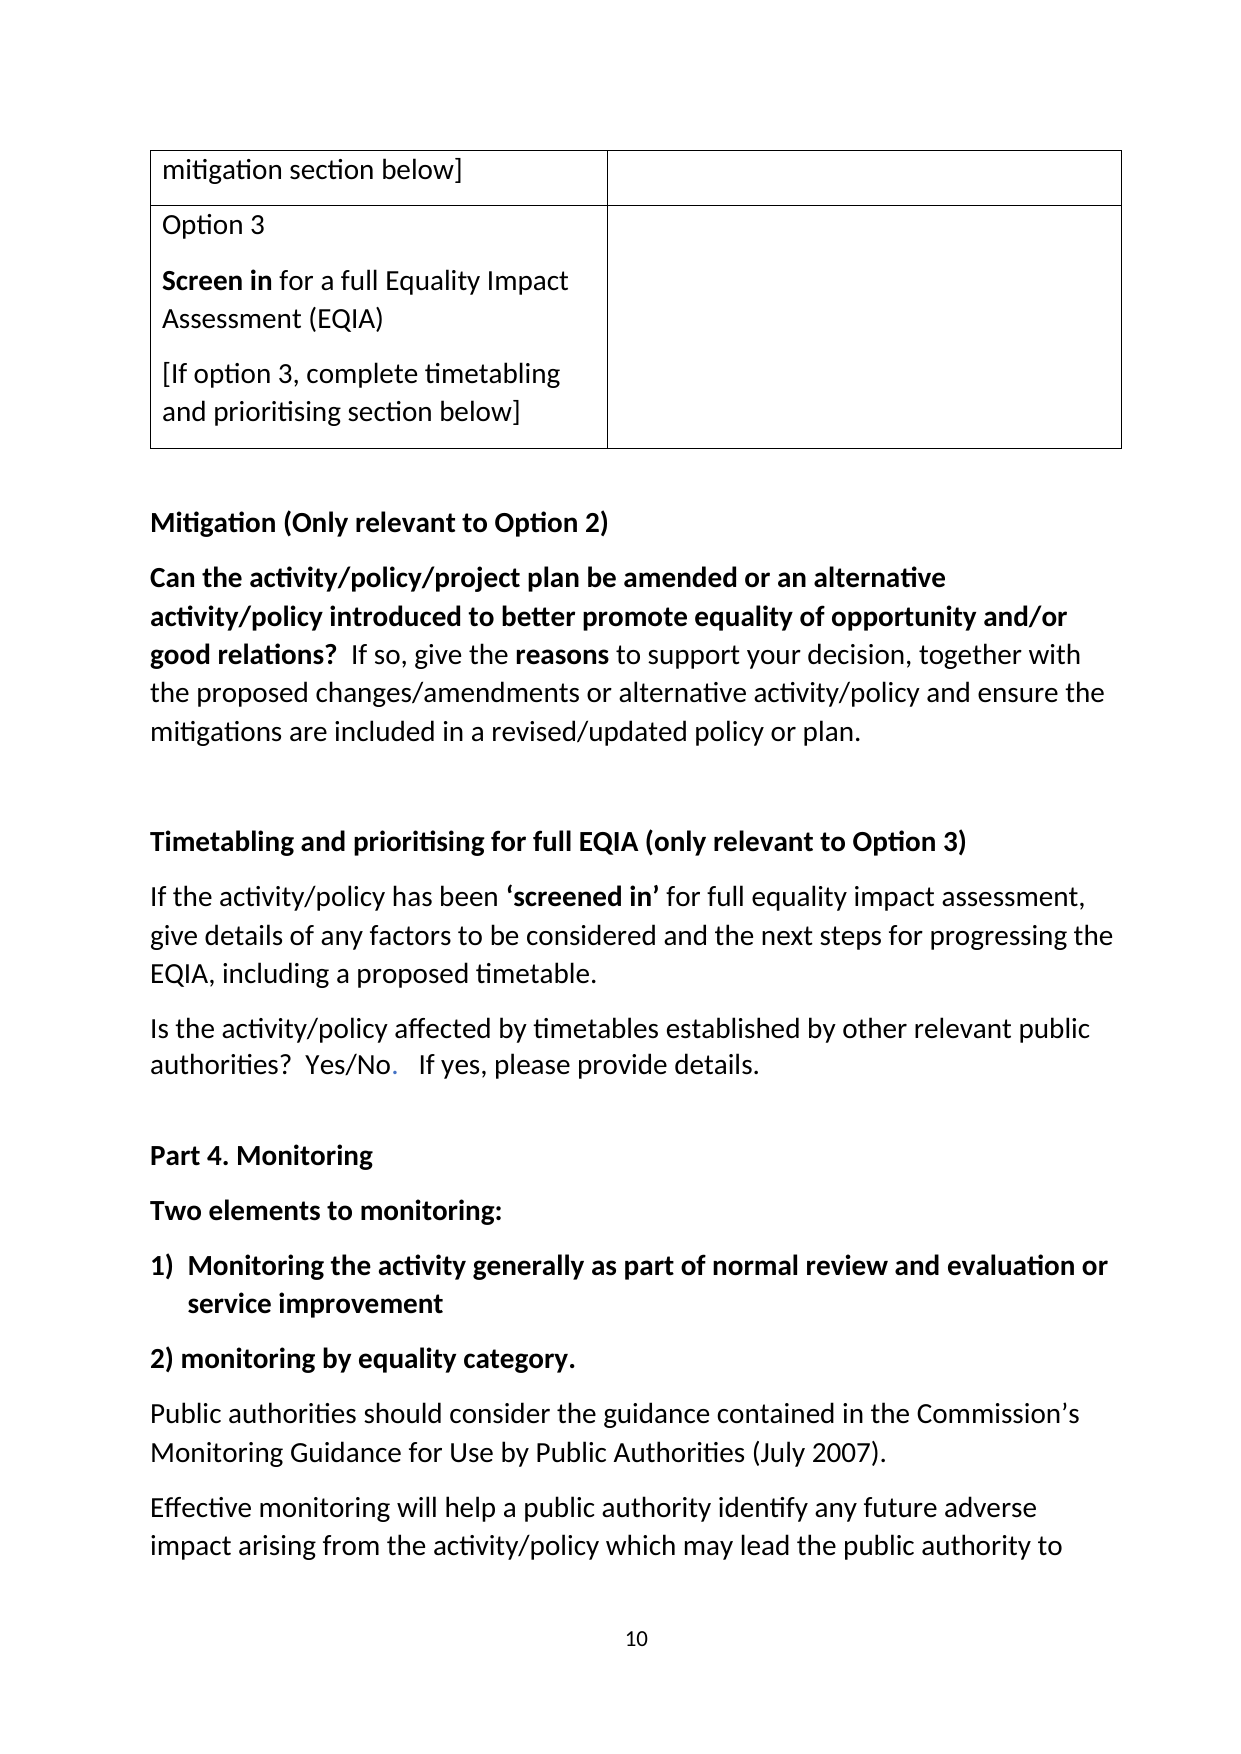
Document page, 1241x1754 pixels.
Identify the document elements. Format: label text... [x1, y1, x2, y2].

text 2) monitoring by equality category. [150, 1340, 1122, 1376]
text Two elements to monitoring: [150, 1192, 1122, 1227]
table_cell [608, 206, 1121, 448]
text Timetabling and prioritising for full EQIA (only relevant to Option 3) [150, 823, 1122, 859]
list Monitoring the activity generally as part of normal review and evaluation or service improvement [150, 1247, 1122, 1321]
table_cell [151, 151, 607, 205]
text If the activity/policy has been ‘screened in’ for full equality impact assessment, give details of any factors to be considered and the next steps for progressing the EQIA, including a proposed timetable. [150, 878, 1122, 991]
text Public authorities should consider the guidance contained in the Commission’s Monitoring Guidance for Use by Public Authorities (July 2007). [150, 1395, 1122, 1469]
text Part 4. Monitoring [150, 1137, 1122, 1172]
text Is the activity/policy affected by timetables established by other relevant public authorities? Yes/No. If yes, please provide details. [150, 1010, 1122, 1081]
text Can the activity/policy/project plan be amended or an alternative activity/policy introduced to better promote equality of opportunity and/or good relations? If so, give the reasons to support your decision, together with the proposed changes/amendments or alternative activity/policy and ensure the mitigations are included in a revised/updated policy or plan. [150, 559, 1122, 748]
table_cell Option 3 Screen in for a full Equality Impact Assessment (EQIA) [If option 3, complete timetabling and prioritising section below] [151, 206, 607, 448]
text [150, 1489, 1122, 1563]
table_cell [608, 151, 1121, 205]
text Mitigation (Only relevant to Option 2) [150, 504, 1122, 540]
